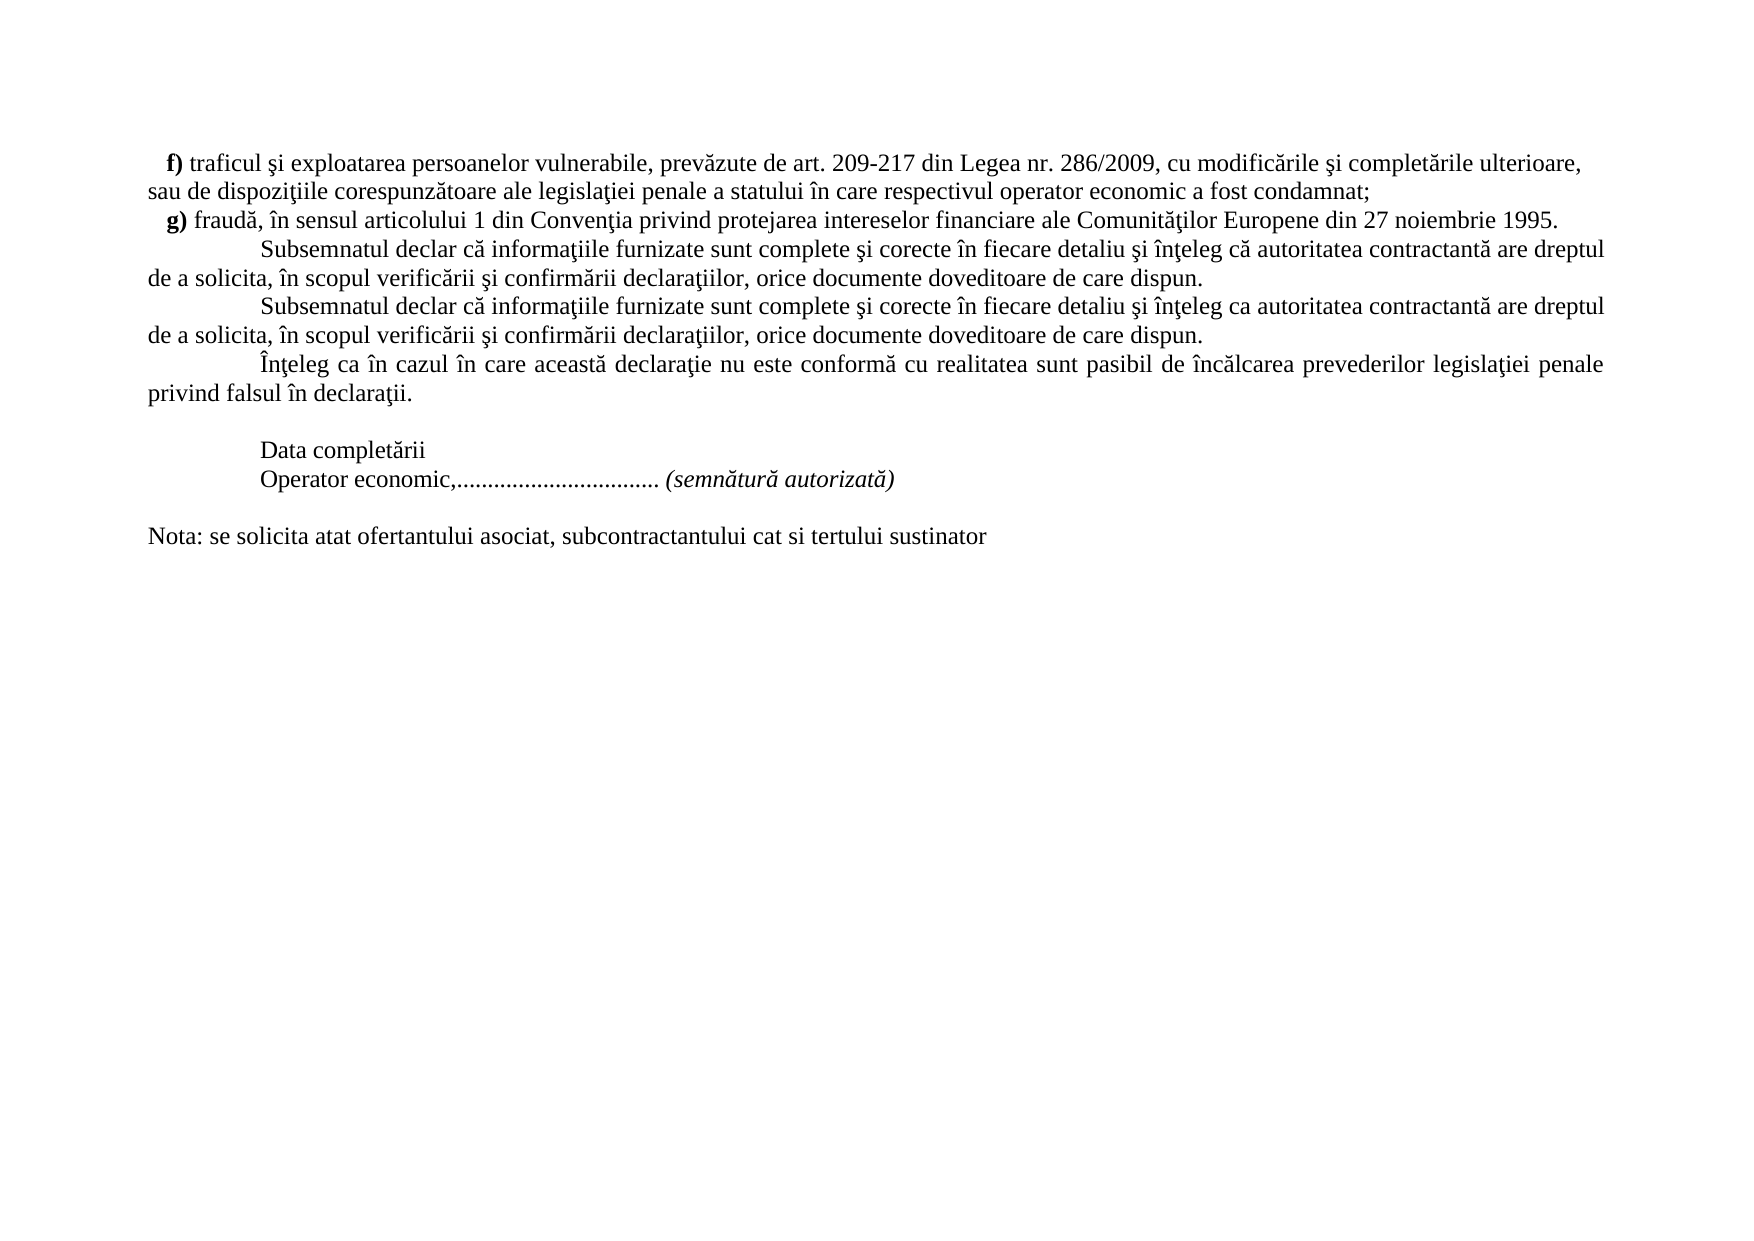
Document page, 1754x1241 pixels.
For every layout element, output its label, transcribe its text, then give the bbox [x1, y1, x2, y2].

text f) traficul şi exploatarea persoanelor vulnerabile, prevăzute de art. 209-217 din Legea nr. 286/2009, cu modificările şi completările ulterioare, sau de dispoziţiile corespunzătoare ale legislaţiei penale a statului în care respectivul operator economic a fost condamnat; [148, 148, 1606, 205]
text Subsemnatul declar că informaţiile furnizate sunt complete şi corecte în fiecare detaliu şi înţeleg ca autoritatea contractantă are dreptul de a solicita, în scopul verificării şi confirmării declaraţiilor, orice documente doveditoare de care dispun. [148, 291, 1605, 349]
text Înţeleg ca în cazul în care această declaraţie nu este conformă cu realitatea sunt pasibil de încălcarea prevederilor legislaţiei penale privind falsul în declaraţii. [148, 349, 1605, 406]
text Nota: se solicita atat ofertantului asociat, subcontractantului cat si tertului sustinator [148, 521, 1606, 550]
text Subsemnatul declar că informaţiile furnizate sunt complete şi corecte în fiecare detaliu şi înţeleg că autoritatea contractantă are dreptul de a solicita, în scopul verificării şi confirmării declaraţiilor, orice documente doveditoare de care dispun. [148, 234, 1606, 291]
text Operator economic,................................. (semnătură autorizată) [223, 464, 1606, 493]
text g) fraudă, în sensul articolului 1 din Convenţia privind protejarea intereselor financiare ale Comunităţilor Europene din 27 noiembrie 1995. [148, 205, 1606, 234]
text Data completării [223, 435, 1606, 464]
